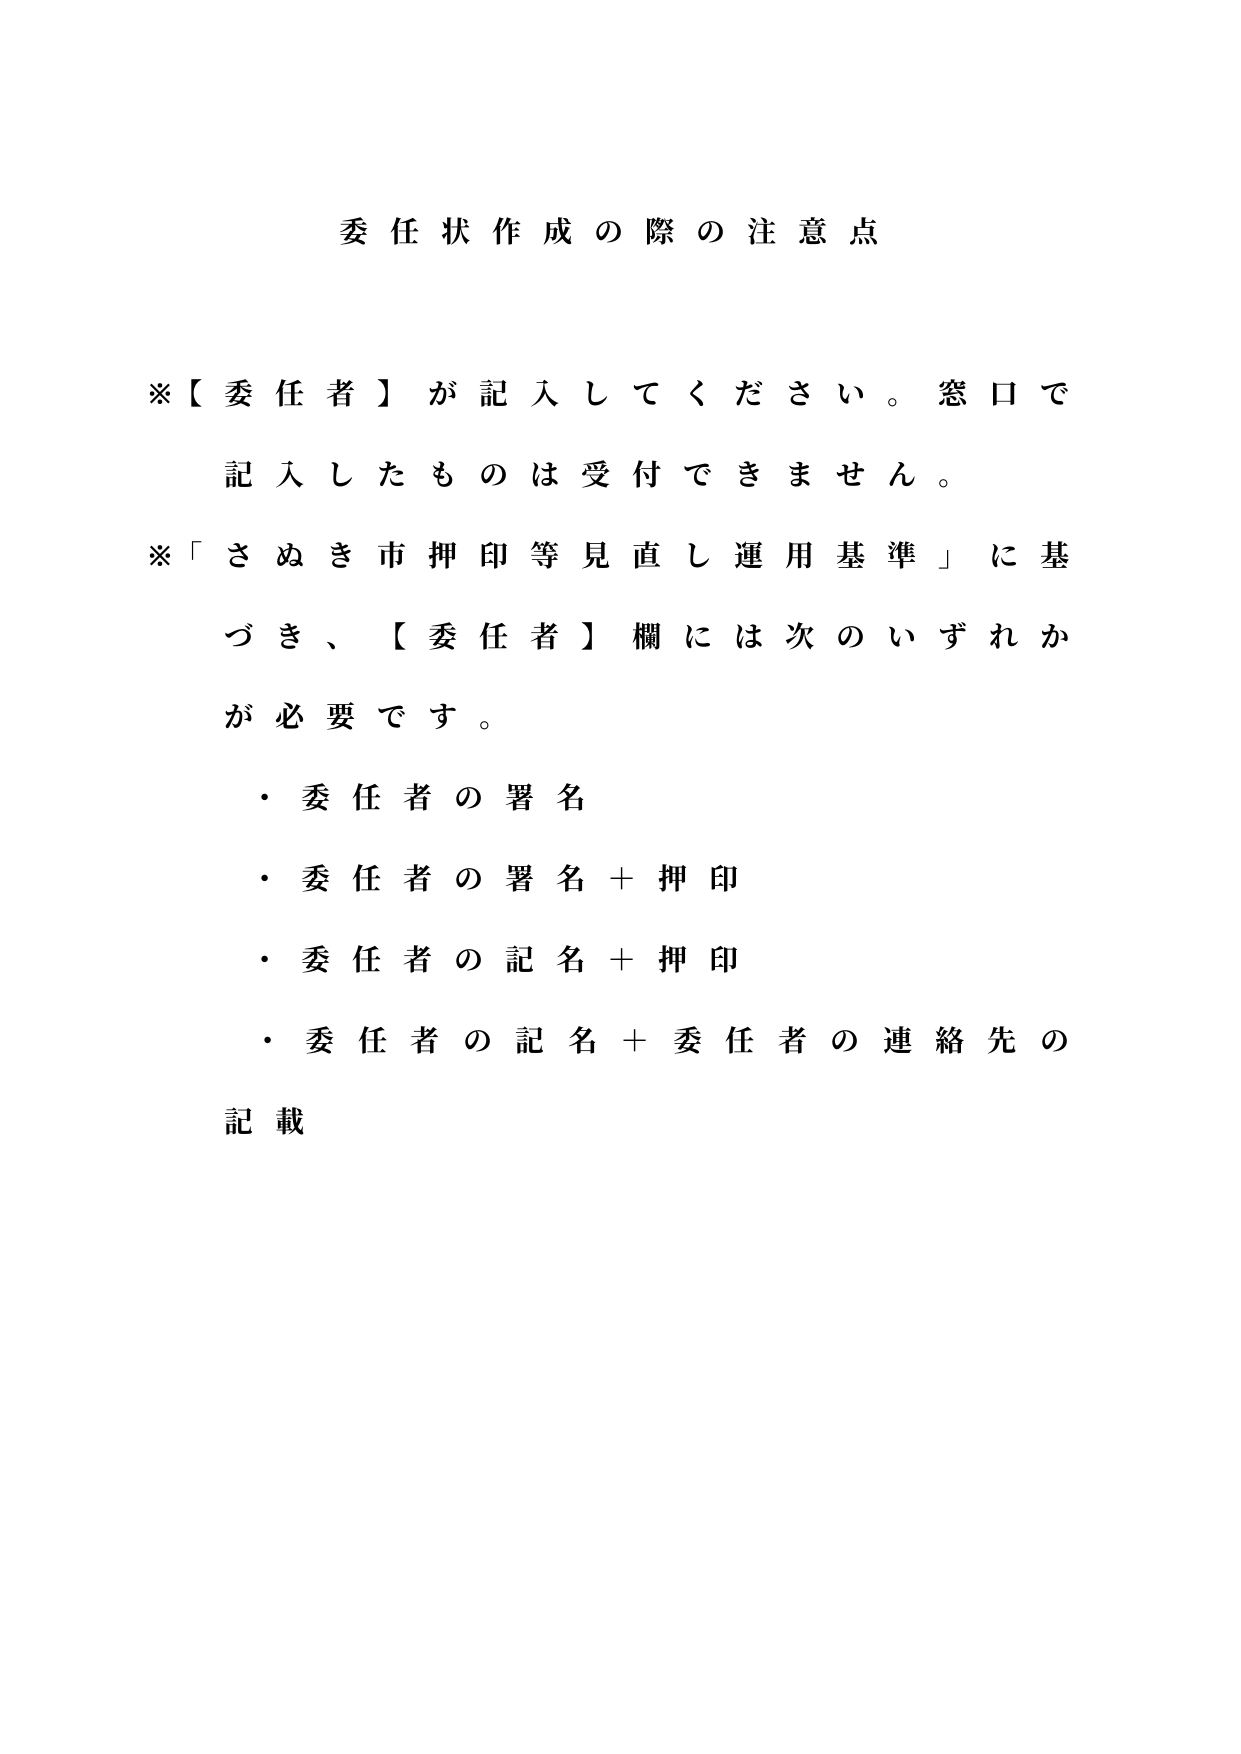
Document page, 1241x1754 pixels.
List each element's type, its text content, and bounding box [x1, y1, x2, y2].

text ※【委任者】が記入してください。窓口で記入したものは受付できません。 [148, 352, 1092, 513]
text ・委任者の署名 [148, 756, 1092, 837]
text ・委任者の記名＋押印 [148, 917, 1092, 998]
text 委任状作成の際の注意点 [148, 190, 1092, 271]
text ※「さぬき市押印等見直し運用基準」に基づき、【委任者】欄には次のいずれかが必要です。 [148, 513, 1092, 756]
text ・委任者の記名＋委任者の連絡先の記載 [148, 998, 1092, 1160]
text ・委任者の署名＋押印 [148, 837, 1092, 917]
